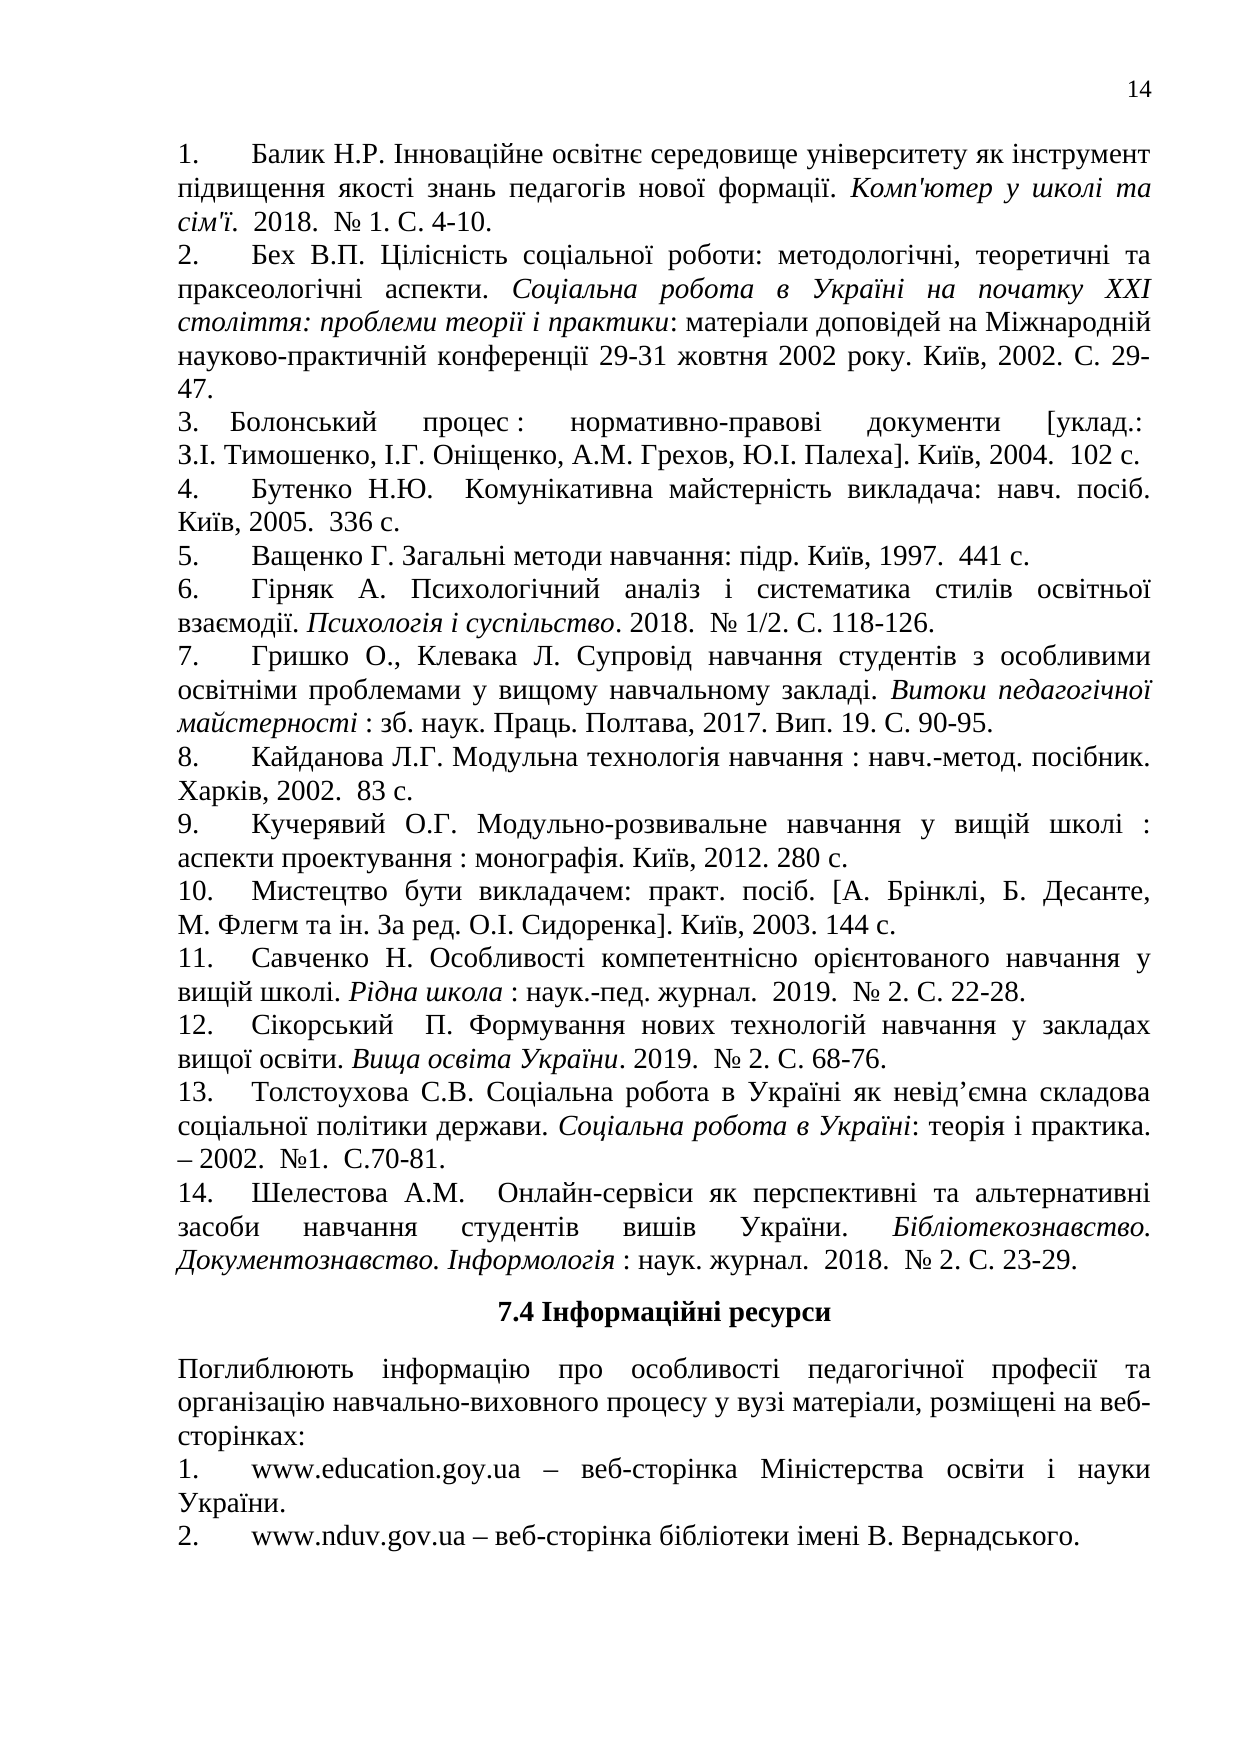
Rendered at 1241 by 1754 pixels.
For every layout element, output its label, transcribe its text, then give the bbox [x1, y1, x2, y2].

list Мистецтво бути викладачем: практ. посіб. [А. Брінклі, Б. Десанте, М. Флегм та ін. За ред. О.І. Сидоренка]. Київ, 2003. 144 с. [177, 873, 1152, 940]
list Бутенко Н.Ю. Комунікативна майстерність викладача: навч. посіб. Київ, 2005. 336 с. [177, 471, 1152, 538]
list Ващенко Г. Загальні методи навчання: підр. Київ, 1997. 441 с. [177, 538, 1152, 571]
list Сікорський П. Формування нових технологій навчання у закладах вищої освіти. Вища освіта України. 2019. № 2. С. 68-76. [177, 1007, 1152, 1074]
list Гірняк А. Психологічний аналіз і систематика стилів освітньої взаємодії. Психологія і суспільство. 2018. № 1/2. С. 118-126. [177, 571, 1152, 638]
list Гришко О., Клевака Л. Супровід навчання студентів з особливими освітніми проблемами у вищому навчальному закладі. Витоки педагогічної майстерності : зб. наук. Праць. Полтава, 2017. Вип. 19. С. 90-95. [177, 638, 1152, 739]
list Балик Н.Р. Інноваційне освітнє середовище університету як інструмент підвищення якості знань педагогів нової формації. Комп'ютер у школі та сім'ї. 2018. № 1. С. 4-10. [177, 137, 1152, 237]
list Кучерявий О.Г. Модульно-розвивальне навчання у вищій школі : аспекти проектування : монографія. Київ, 2012. 280 с. [177, 806, 1152, 873]
list Бех В.П. Цілісність соціальної роботи: методологічні, теоретичні та праксеологічні аспекти. Соціальна робота в Україні на початку ХХІ століття: проблеми теорії і практики: матеріали доповідей на Міжнародній науково-практичній конференції 29-31 жовтня 2002 року. Київ, 2002. С. 29-47. [177, 237, 1152, 405]
text 7.4 Інформаційні ресурси [177, 1302, 577, 1326]
text 2. www.nduv.gov.uа – веб-сторінка бібліотеки імені В. Вернадського. [177, 1518, 1152, 1552]
list Толстоухова С.В. Соціальна робота в Україні як невід’ємна складова соціальної політики держави. Соціальна робота в Україні: теорія і практика. – 2002. №1. С.70-81. [177, 1074, 1152, 1175]
list Савченко Н. Особливості компетентнісно орієнтованого навчання у вищій школі. Рідна школа : наук.-пед. журнал. 2019. № 2. С. 22-28. [177, 940, 1152, 1007]
list Шелестова А.М. Онлайн-сервіси як перспективні та альтернативні засоби навчання студентів вишів України. Бібліотекознавство. Документознавство. Інформологія : наук. журнал. 2018. № 2. С. 23-29. [177, 1175, 1152, 1276]
text 7.4 Інформаційні ресурси [581, 1302, 1152, 1326]
text Поглиблюють інформацію про особливості педагогічної професії та організацію навчально-виховного процесу у вузі матеріали, розміщені на веб-сторінках: [177, 1351, 1152, 1451]
list Болонський процес : нормативно-правові документи [уклад.: З.І. Тимошенко, І.Г. Оніщенко, А.М. Грехов, Ю.I. Палеха]. Київ, 2004. 102 с. [177, 405, 1143, 471]
text 1. www.education.goy.ua – веб-сторінка Міністерства освіти і науки України. [177, 1451, 1152, 1518]
list Кайданова Л.Г. Модульна технологія навчання : навч.-метод. посібник. Харків, 2002. 83 с. [177, 739, 1152, 806]
